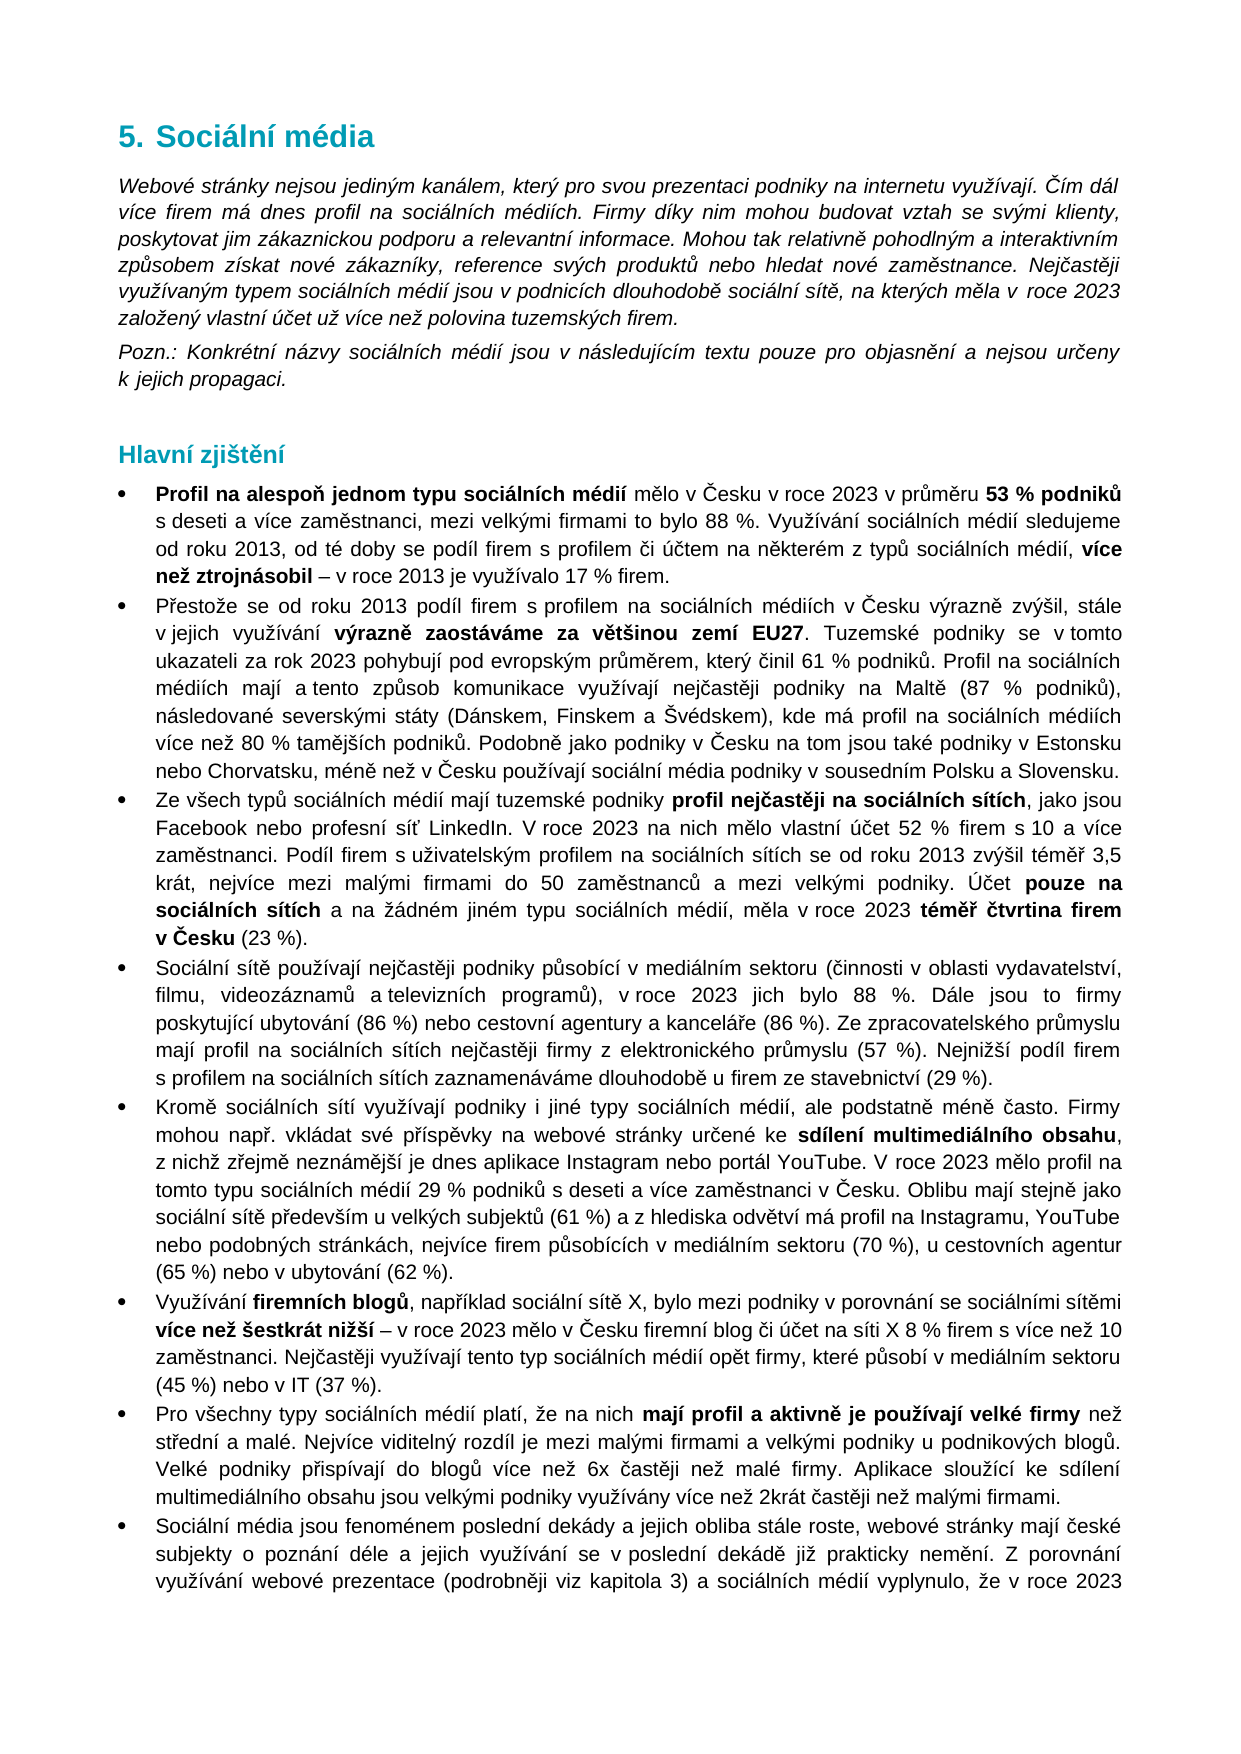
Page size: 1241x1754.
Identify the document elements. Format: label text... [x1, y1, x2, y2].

list Ze všech typů sociálních médií mají tuzemské podniky profil nejčastěji na sociálních sítích, jako jsou Facebook nebo profesní síť LinkedIn. V roce 2023 na nich mělo vlastní účet 52 % firem s 10 a více zaměstnanci. Podíl firem s uživatelským profilem na sociálních sítích se od roku 2013 zvýšil téměř 3,5 krát, nejvíce mezi malými firmami do 50 zaměstnanců a mezi velkými podniky. Účet pouze na sociálních sítích a na žádném jiném typu sociálních médií, měla v roce 2023 téměř čtvrtina firem v Česku (23 %). [118, 788, 1122, 950]
list Přestože se od roku 2013 podíl firem s profilem na sociálních médiích v Česku výrazně zvýšil, stále v jejich využívání výrazně zaostáváme za většinou zemí EU27. Tuzemské podniky se v tomto ukazateli za rok 2023 pohybují pod evropským průměrem, který činil 61 % podniků. Profil na sociálních médiích mají a tento způsob komunikace využívají nejčastěji podniky na Maltě (87 % podniků), následované severskými státy (Dánskem, Finskem a Švédskem), kde má profil na sociálních médiích více než 80 % tamějších podniků. Podobně jako podniky v Česku na tom jsou také podniky v Estonsku nebo Chorvatsku, méně než v Česku používají sociální média podniky v sousedním Polsku a Slovensku. [118, 593, 1122, 783]
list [118, 1514, 1122, 1593]
list Profil na alespoň jednom typu sociálních médií mělo v Česku v roce 2023 v průměru 53 % podniků s deseti a více zaměstnanci, mezi velkými firmami to bylo 88 %. Využívání sociálních médií sledujeme od roku 2013, od té doby se podíl firem s profilem či účtem na některém z typů sociálních médií, více než ztrojnásobil – v roce 2013 je využívalo 17 % firem. [118, 481, 1122, 588]
list Využívání firemních blogů, například sociální sítě X, bylo mezi podniky v porovnání se sociálními sítěmi více než šestkrát nižší – v roce 2023 mělo v Česku firemní blog či účet na síti X 8 % firem s více než 10 zaměstnanci. Nejčastěji využívají tento typ sociálních médií opět firmy, které působí v mediálním sektoru (45 %) nebo v IT (37 %). [118, 1290, 1122, 1396]
subtitle Hlavní zjištění [118, 440, 1122, 469]
list Pro všechny typy sociálních médií platí, že na nich mají profil a aktivně je používají velké firmy než střední a malé. Nejvíce viditelný rozdíl je mezi malými firmami a velkými podniky u podnikových blogů. Velké podniky přispívají do blogů více než 6x častěji než malé firmy. Aplikace sloužící ke sdílení multimediálního obsahu jsou velkými podniky využívány více než 2krát častěji než malými firmami. [118, 1402, 1122, 1508]
list Sociální sítě používají nejčastěji podniky působící v mediálním sektoru (činnosti v oblasti vydavatelství, filmu, videozáznamů a televizních programů), v roce 2023 jich bylo 88 %. Dále jsou to firmy poskytující ubytování (86 %) nebo cestovní agentury a kanceláře (86 %). Ze zpracovatelského průmyslu mají profil na sociálních sítích nejčastěji firmy z elektronického průmyslu (57 %). Nejnižší podíl firem s profilem na sociálních sítích zaznamenáváme dlouhodobě u firem ze stavebnictví (29 %). [118, 955, 1122, 1089]
text Webové stránky nejsou jediným kanálem, který pro svou prezentaci podniky na internetu využívají. Čím dál více firem má dnes profil na sociálních médiích. Firmy díky nim mohou budovat vztah se svými klienty, poskytovat jim zákaznickou podporu a relevantní informace. Mohou tak relativně pohodlným a interaktivním způsobem získat nové zákazníky, reference svých produktů nebo hledat nové zaměstnance. Nejčastěji využívaným typem sociálních médií jsou v podnicích dlouhodobě sociální sítě, na kterých měla v roce 2023 založený vlastní účet už více než polovina tuzemských firem. [118, 174, 1122, 329]
list Kromě sociálních sítí využívají podniky i jiné typy sociálních médií, ale podstatně méně často. Firmy mohou např. vkládat své příspěvky na webové stránky určené ke sdílení multimediálního obsahu, z nichž zřejmě neznámější je dnes aplikace Instagram nebo portál YouTube. V roce 2023 mělo profil na tomto typu sociálních médií 29 % podniků s deseti a více zaměstnanci v Česku. Oblibu mají stejně jako sociální sítě především u velkých subjektů (61 %) a z hlediska odvětví má profil na Instagramu, YouTube nebo podobných stránkách, nejvíce firem působících v mediálním sektoru (70 %), u cestovních agentur (65 %) nebo v ubytování (62 %). [118, 1095, 1122, 1284]
text Pozn.: Konkrétní názvy sociálních médií jsou v následujícím textu pouze pro objasnění a nejsou určeny k jejich propagaci. [118, 340, 1122, 391]
subtitle 5. Sociální média [118, 118, 1122, 154]
